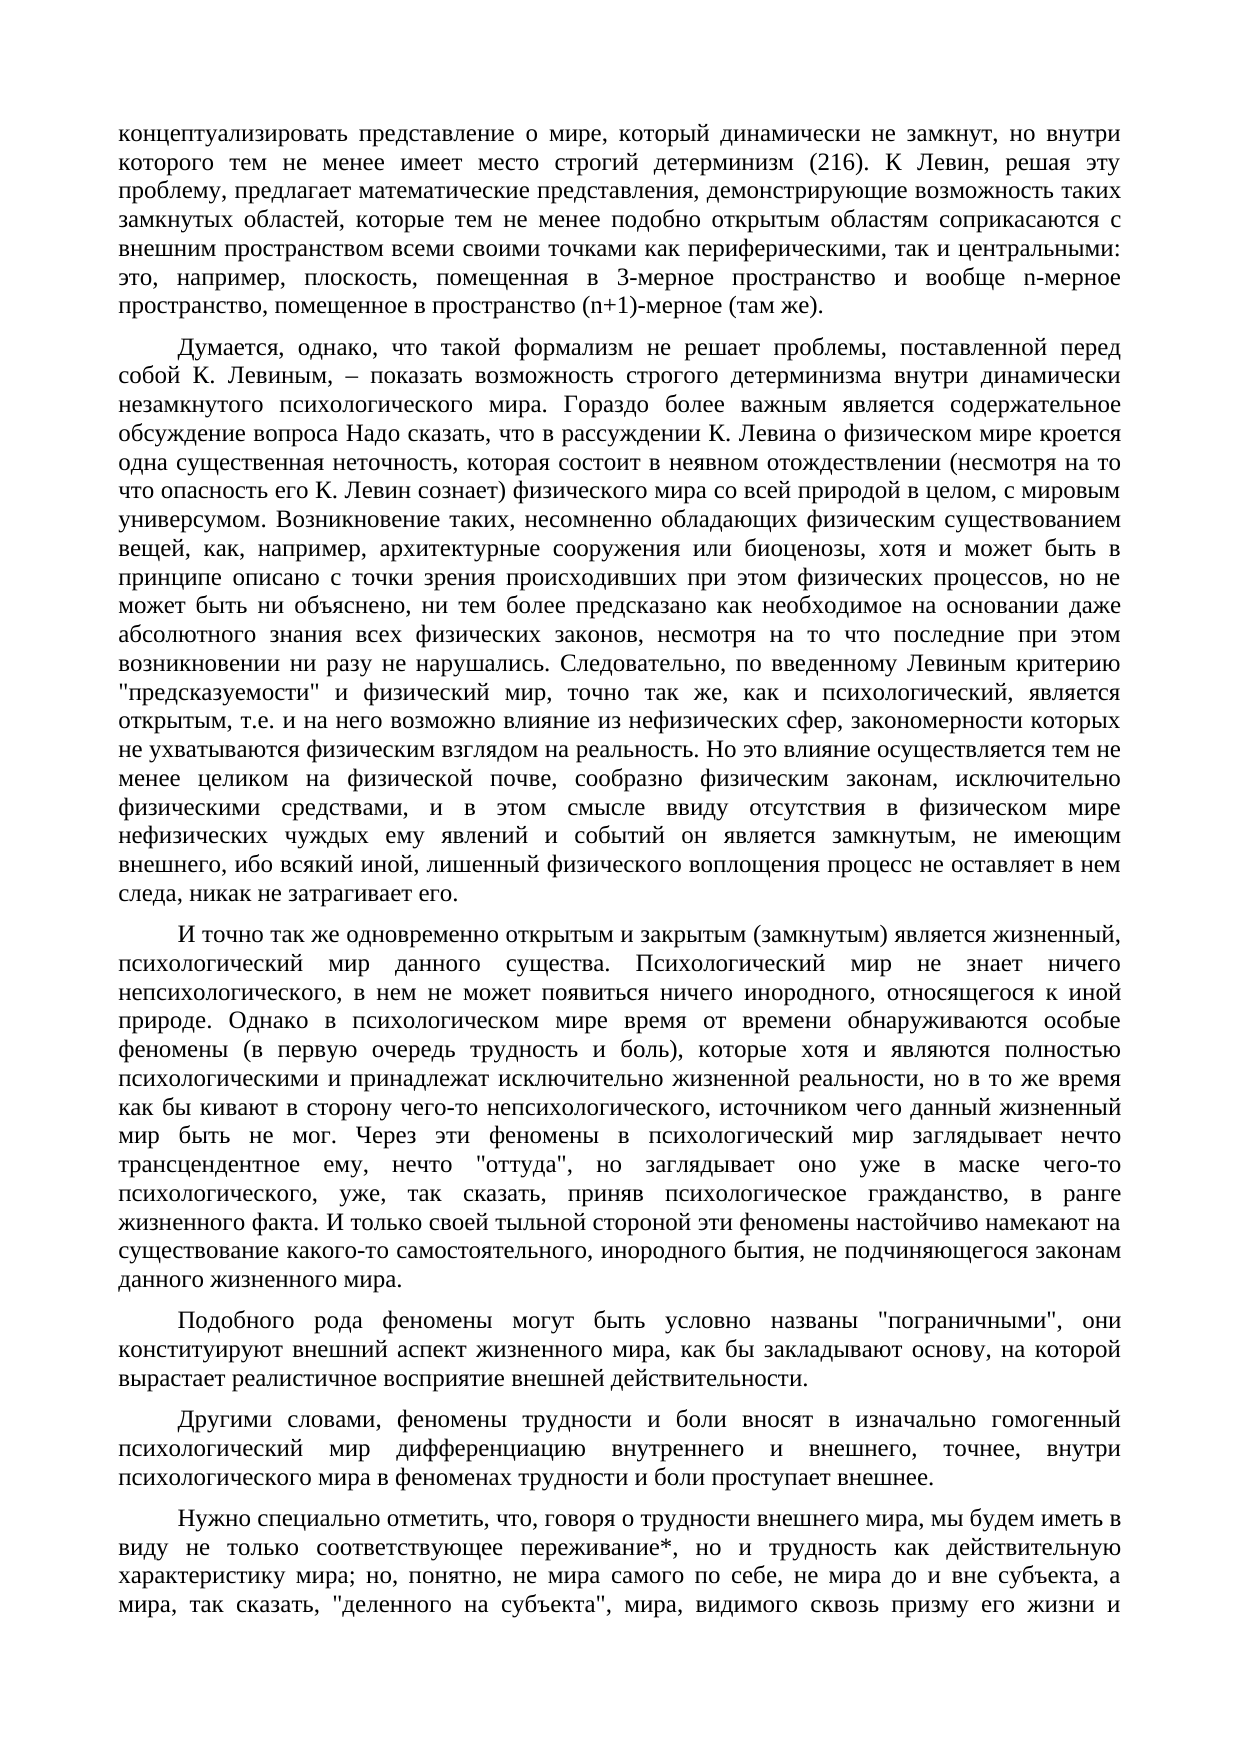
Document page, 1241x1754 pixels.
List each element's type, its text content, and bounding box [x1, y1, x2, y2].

text Другими словами, феномены трудности и боли вносят в изначально гомогенный психологический мир дифференциацию внутреннего и внешнего, точнее, внутри психологического мира в феноменах трудности и боли проступает внешнее. [118, 1404, 1122, 1491]
text И точно так же одновременно открытым и закрытым (замкнутым) является жизненный, психологический мир данного существа. Психологический мир не знает ничего непсихологического, в нем не может появиться ничего инородного, относящегося к иной природе. Однако в психологическом мире время от времени обнаруживаются особые феномены (в первую очередь трудность и боль), которые хотя и являются полностью психологическими и принадлежат исключительно жизненной реальности, но в то же время как бы кивают в сторону чего-то непсихологического, источником чего данный жизненный мир быть не мог. Через эти феномены в психологический мир заглядывает нечто трансцендентное ему, нечто "оттуда", но заглядывает оно уже в маске чего-то психологического, уже, так сказать, приняв психологическое гражданство, в ранге жизненного факта. И только своей тыльной стороной эти феномены настойчиво намекают на существование какого-то самостоятельного, инородного бытия, не подчиняющегося законам данного жизненного мира. [118, 919, 1122, 1293]
text Думается, однако, что такой формализм не решает проблемы, поставленной перед собой К. Левиным, – показать возможность строгого детерминизма внутри динамически незамкнутого психологического мира. Гораздо более важным является содержательное обсуждение вопроса Надо сказать, что в рассуждении К. Левина о физическом мире кроется одна существенная неточность, которая состоит в неявном отождествлении (несмотря на то что опасность его К. Левин сознает) физического мира со всей природой в целом, с мировым универсумом. Возникновение таких, несомненно обладающих физическим существованием вещей, как, например, архитектурные сооружения или биоценозы, хотя и может быть в принципе описано с точки зрения происходивших при этом физических процессов, но не может быть ни объяснено, ни тем более предсказано как необходимое на основании даже абсолютного знания всех физических законов, несмотря на то что последние при этом возникновении ни разу не нарушались. Следовательно, по введенному Левиным критерию "предсказуемости" и физический мир, точно так же, как и психологический, является открытым, т.е. и на него возможно влияние из нефизических сфер, закономерности которых не ухватываются физическим взглядом на реальность. Но это влияние осуществляется тем не менее целиком на физической почве, сообразно физическим законам, исключительно физическими средствами, и в этом смысле ввиду отсутствия в физическом мире нефизических чуждых ему явлений и событий он является замкнутым, не имеющим внешнего, ибо всякий иной, лишенный физического воплощения процесс не оставляет в нем следа, никак не затрагивает его. [118, 332, 1122, 907]
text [118, 118, 1122, 319]
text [118, 1503, 1122, 1618]
text Подобного рода феномены могут быть условно названы "пограничными", они конституируют внешний аспект жизненного мира, как бы закладывают основу, на которой вырастает реалистичное восприятие внешней действительности. [118, 1306, 1122, 1392]
